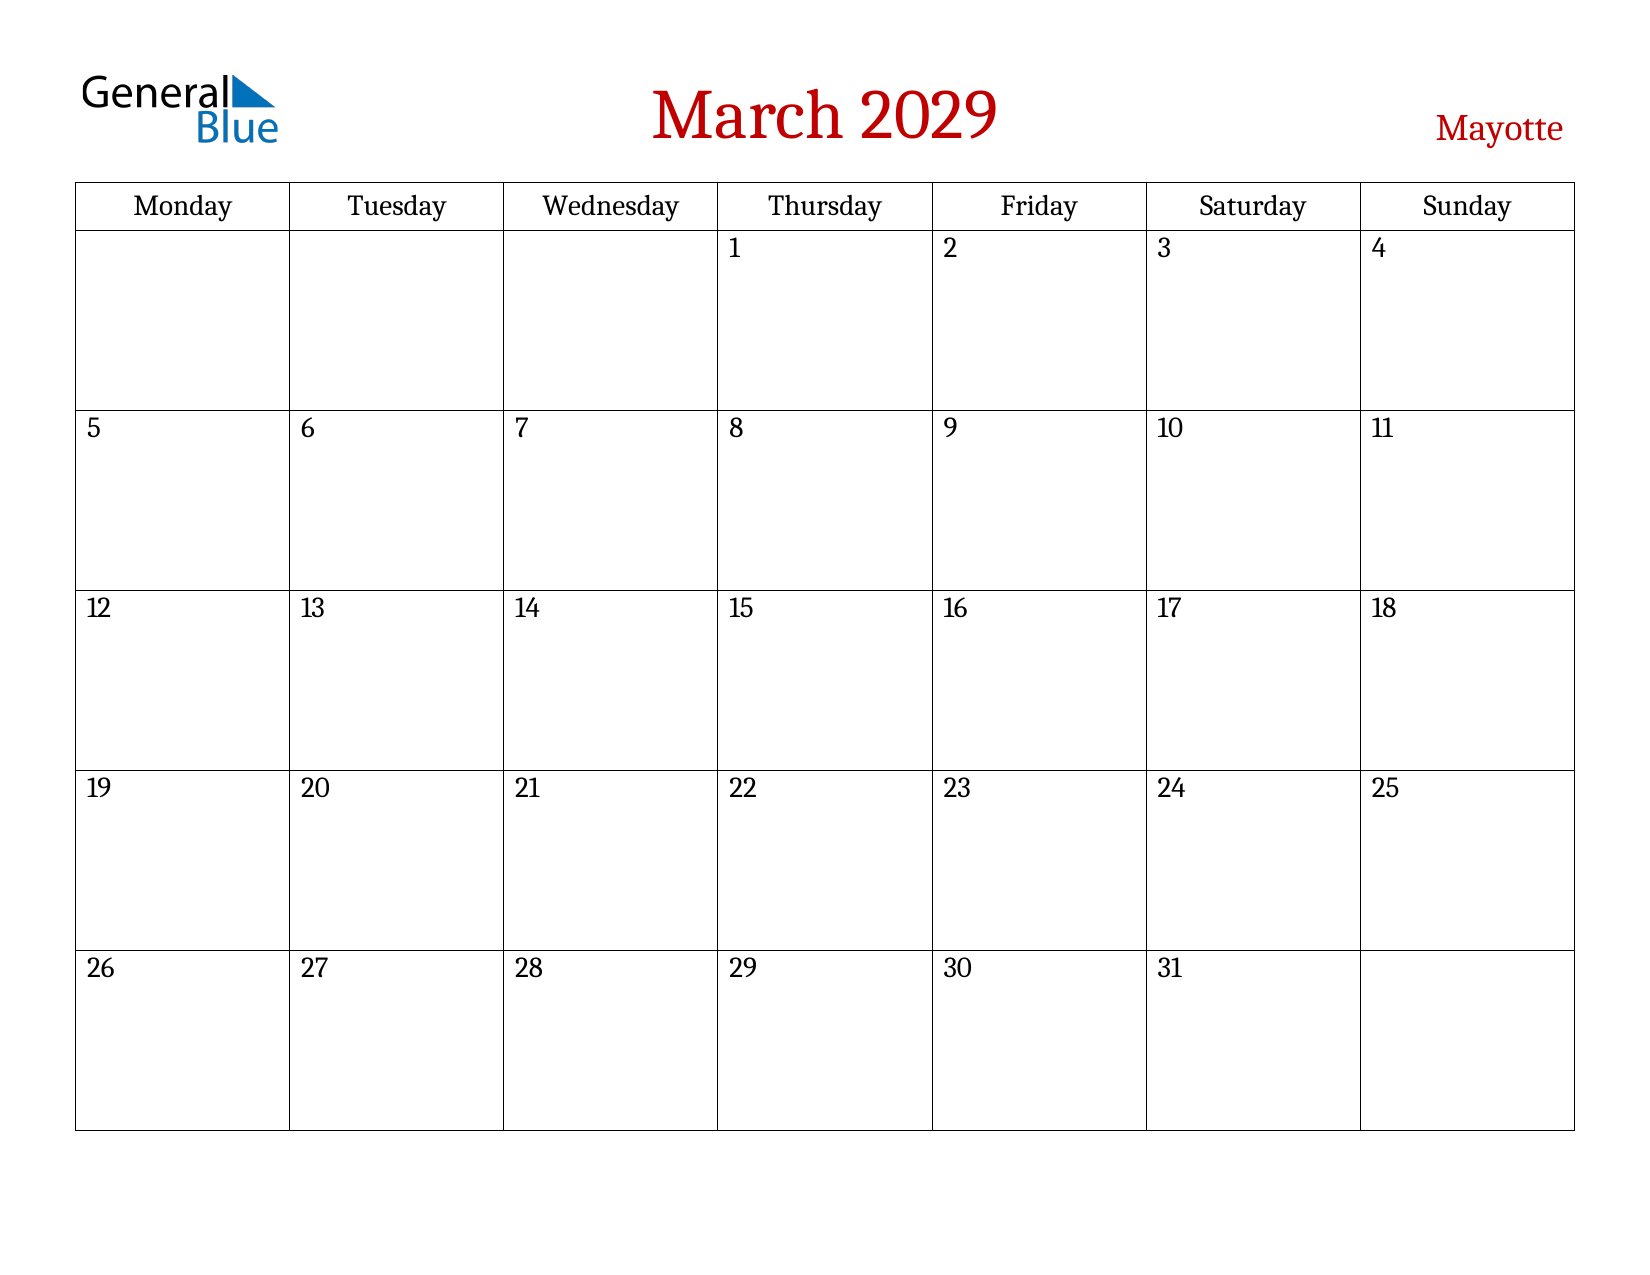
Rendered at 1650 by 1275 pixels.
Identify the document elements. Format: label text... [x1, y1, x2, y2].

table_cell 9 [933, 411, 1146, 444]
table_cell [718, 445, 932, 590]
table_cell [1147, 265, 1360, 410]
table_cell [290, 265, 503, 410]
table_cell [718, 985, 932, 1130]
table_cell [1147, 625, 1360, 770]
table_cell [504, 625, 717, 770]
table_cell [933, 985, 1146, 1130]
table_cell [1361, 265, 1574, 410]
table_cell 18 [1361, 591, 1574, 625]
table_cell 26 [76, 951, 289, 985]
table_cell 12 [76, 591, 289, 625]
table_cell 17 [1147, 591, 1360, 625]
table_cell 31 [1147, 951, 1360, 985]
table_cell [504, 985, 717, 1130]
table_cell Tuesday [290, 183, 503, 230]
table_cell 28 [504, 951, 717, 985]
table_cell [718, 805, 932, 950]
table_cell 11 [1361, 411, 1574, 444]
table_cell [290, 625, 503, 770]
table_cell [76, 625, 289, 770]
table_cell 30 [933, 951, 1146, 985]
table_cell [1361, 805, 1574, 950]
table_cell [504, 231, 717, 264]
table_cell [1361, 985, 1574, 1130]
table_cell Sunday [1361, 183, 1574, 230]
table_cell 7 [504, 411, 717, 444]
table_cell Monday [76, 183, 289, 230]
table_cell 20 [290, 771, 503, 805]
table_cell [933, 625, 1146, 770]
table_cell 1 [718, 231, 932, 264]
table_cell [1361, 445, 1574, 590]
table_cell 25 [1361, 771, 1574, 805]
table_cell [504, 265, 717, 410]
table_cell 6 [290, 411, 503, 444]
table_cell 22 [718, 771, 932, 805]
table_cell 27 [290, 951, 503, 985]
table_cell 21 [504, 771, 717, 805]
table_header [76, 75, 503, 182]
table_cell [290, 985, 503, 1130]
table_cell [1361, 951, 1574, 985]
table_header Mayotte [1146, 75, 1574, 182]
table_cell [1147, 985, 1360, 1130]
table_cell 16 [933, 591, 1146, 625]
table_cell [76, 805, 289, 950]
picture [82, 75, 278, 143]
table_cell 4 [1361, 231, 1574, 264]
table_cell [933, 265, 1146, 410]
table_cell 14 [504, 591, 717, 625]
table_cell [76, 265, 289, 410]
table_cell 10 [1147, 411, 1360, 444]
table_cell [933, 445, 1146, 590]
table_cell 29 [718, 951, 932, 985]
table_cell [1361, 625, 1574, 770]
table_cell [76, 445, 289, 590]
table_cell 19 [76, 771, 289, 805]
table_cell 24 [1147, 771, 1360, 805]
table_cell Wednesday [504, 183, 717, 230]
table_cell [1147, 445, 1360, 590]
table_cell 15 [718, 591, 932, 625]
table_cell [718, 265, 932, 410]
table_cell Friday [933, 183, 1146, 230]
table_cell [933, 805, 1146, 950]
table_cell [290, 805, 503, 950]
table_cell Thursday [718, 183, 932, 230]
table_cell [504, 805, 717, 950]
table_cell Saturday [1147, 183, 1360, 230]
table_cell [718, 625, 932, 770]
table_cell 23 [933, 771, 1146, 805]
table_cell [504, 445, 717, 590]
table_cell [1147, 805, 1360, 950]
table_cell 13 [290, 591, 503, 625]
table_cell 3 [1147, 231, 1360, 264]
table_cell 8 [718, 411, 932, 444]
table_cell [290, 231, 503, 264]
table_cell [290, 445, 503, 590]
table_cell [76, 231, 289, 264]
table_header March 2029 [504, 75, 1146, 182]
table_cell 5 [76, 411, 289, 444]
table_cell 2 [933, 231, 1146, 264]
table_cell [76, 985, 289, 1130]
